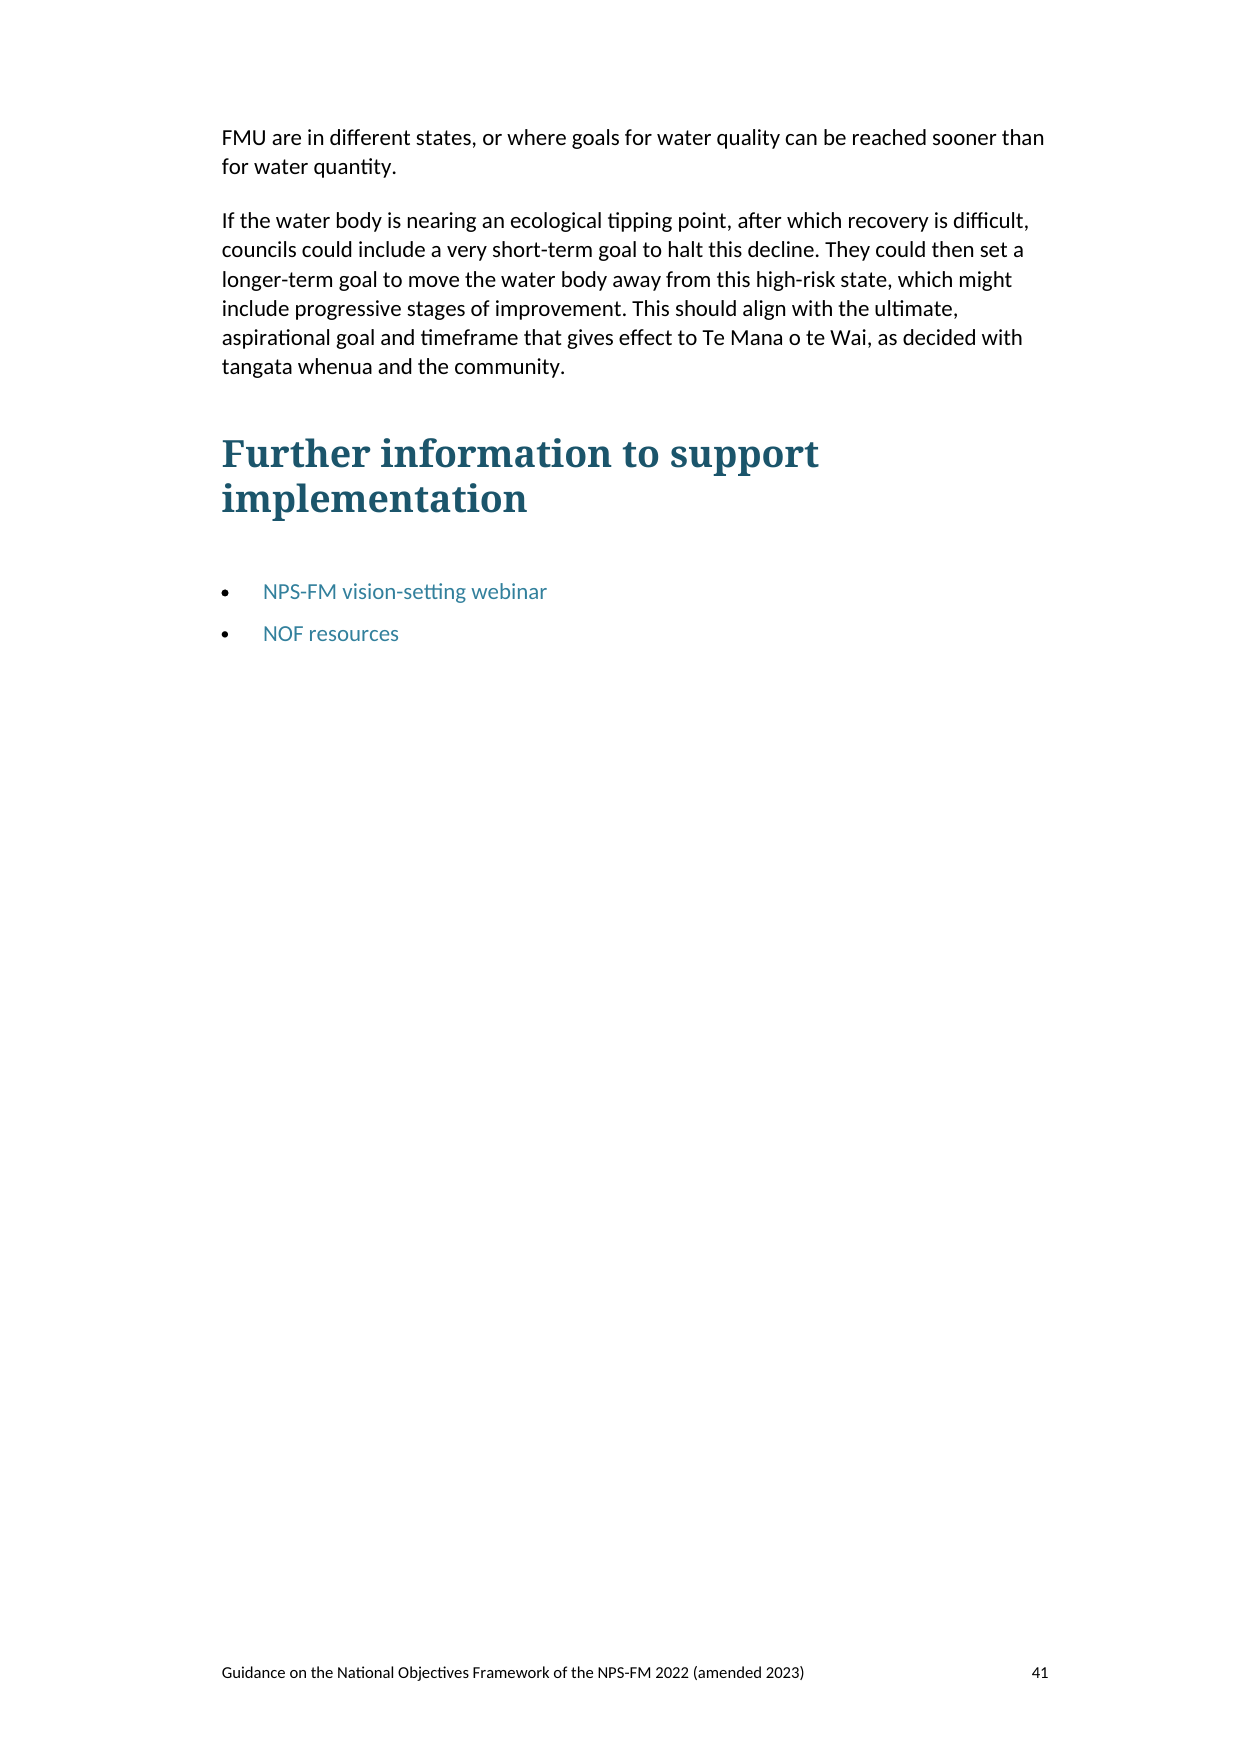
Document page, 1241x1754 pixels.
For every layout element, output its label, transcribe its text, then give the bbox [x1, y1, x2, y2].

subtitle Further information to support implementation [222, 430, 1063, 522]
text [222, 122, 1063, 180]
text NPS-FM vision-setting webinar [222, 576, 1063, 605]
text If the water body is nearing an ecological tipping point, after which recovery is difficult, councils could include a very short-term goal to halt this decline. They could then set a longer-term goal to move the water body away from this high-risk state, which might include progressive stages of improvement. This should align with the ultimate, aspirational goal and timeframe that gives effect to Te Mana o te Wai, as decided with tangata whenua and the community. [222, 205, 1063, 380]
text NOF resources [222, 618, 1063, 647]
